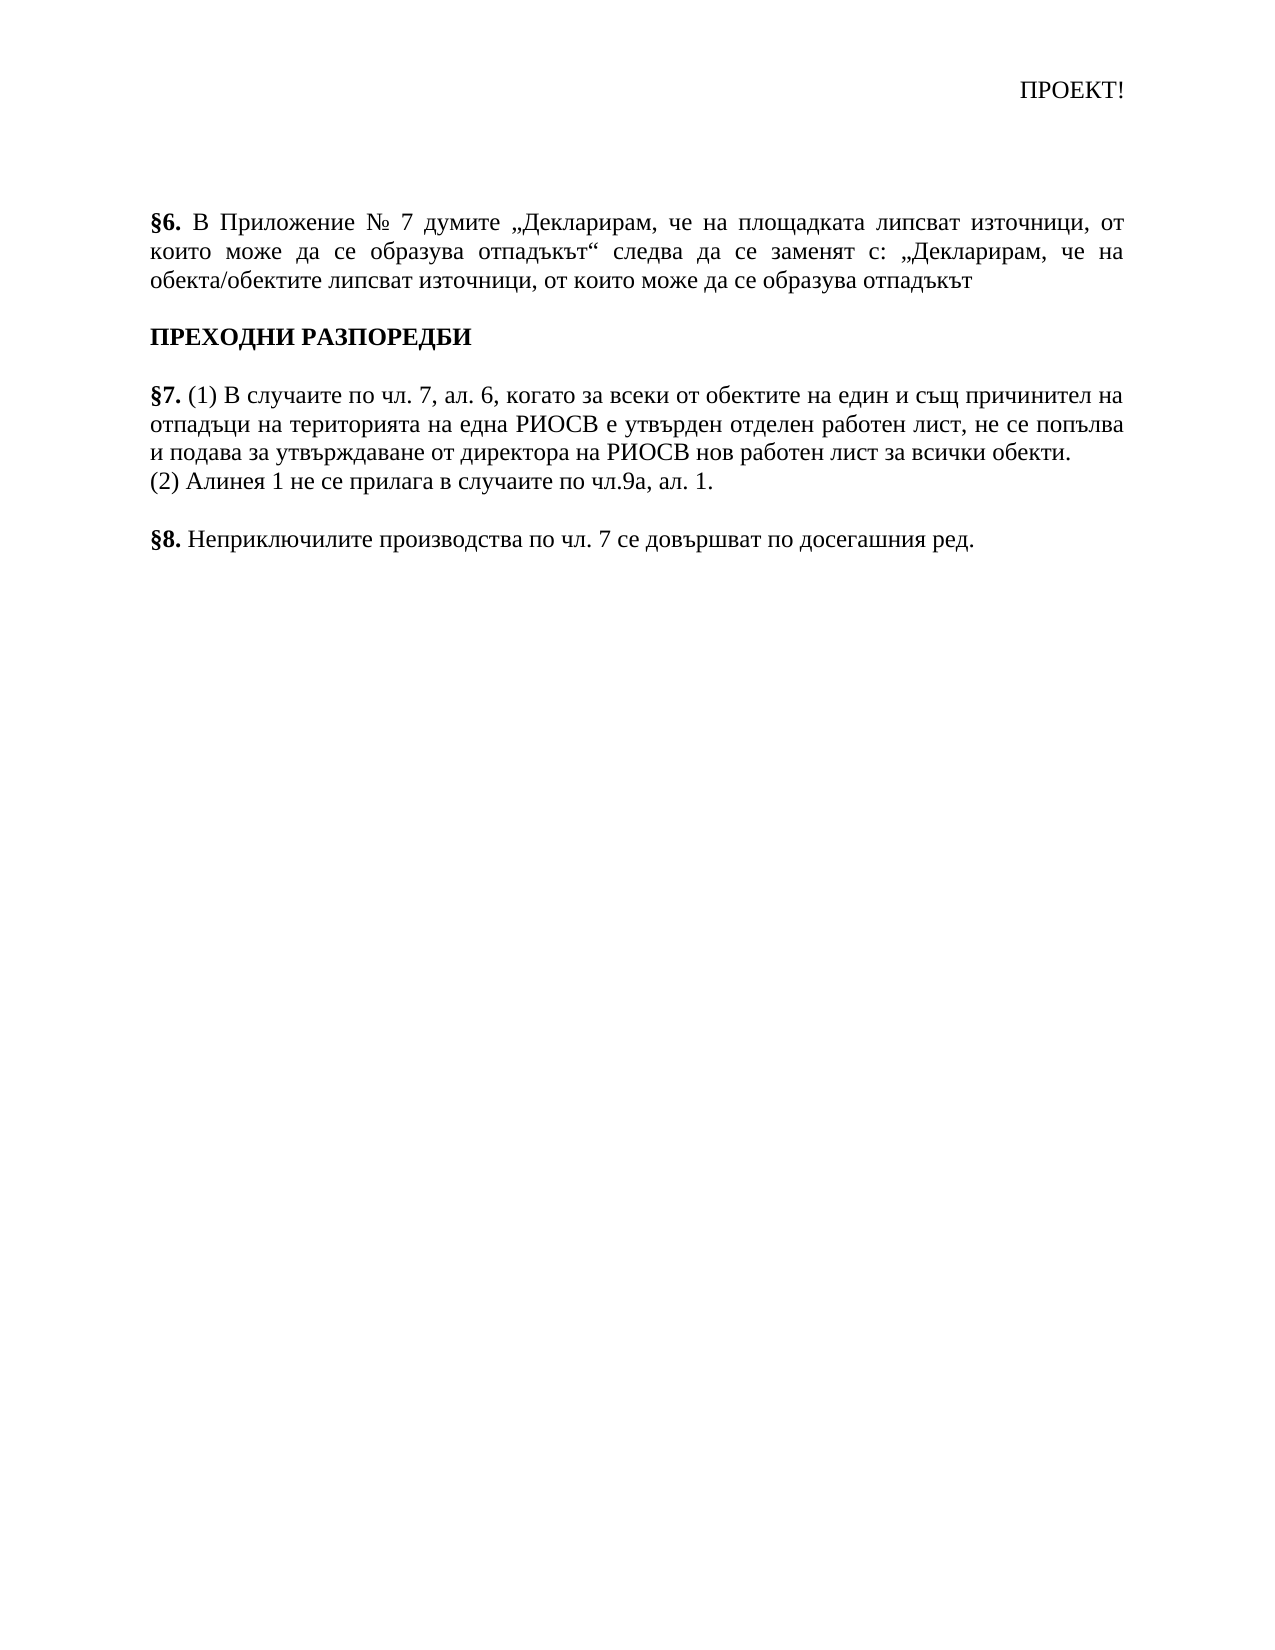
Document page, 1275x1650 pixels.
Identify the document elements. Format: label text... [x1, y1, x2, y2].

text ПРЕХОДНИ РАЗПОРЕДБИ [150, 322, 1125, 351]
text §7. (1) В случаите по чл. 7, ал. 6, когато за всеки от обектите на един и същ причинител на отпадъци на територията на една РИОСВ е утвърден отделен работен лист, не се попълва и подава за утвърждаване от директора на РИОСВ нов работен лист за всички обекти. [150, 380, 1125, 466]
text (2) Алинея 1 не се прилага в случаите по чл.9а, ал. 1. [150, 466, 1125, 495]
text §8. Неприключилите производства по чл. 7 се довършват по досегашния ред. [150, 524, 1125, 552]
text §6. В Приложение № 7 думите „Декларирам, че на площадката липсват източници, от които може да се образува отпадъкът“ следва да се заменят с: „Декларирам, че на обекта/обектите липсват източници, от които може да се образува отпадъкът [150, 207, 1125, 294]
